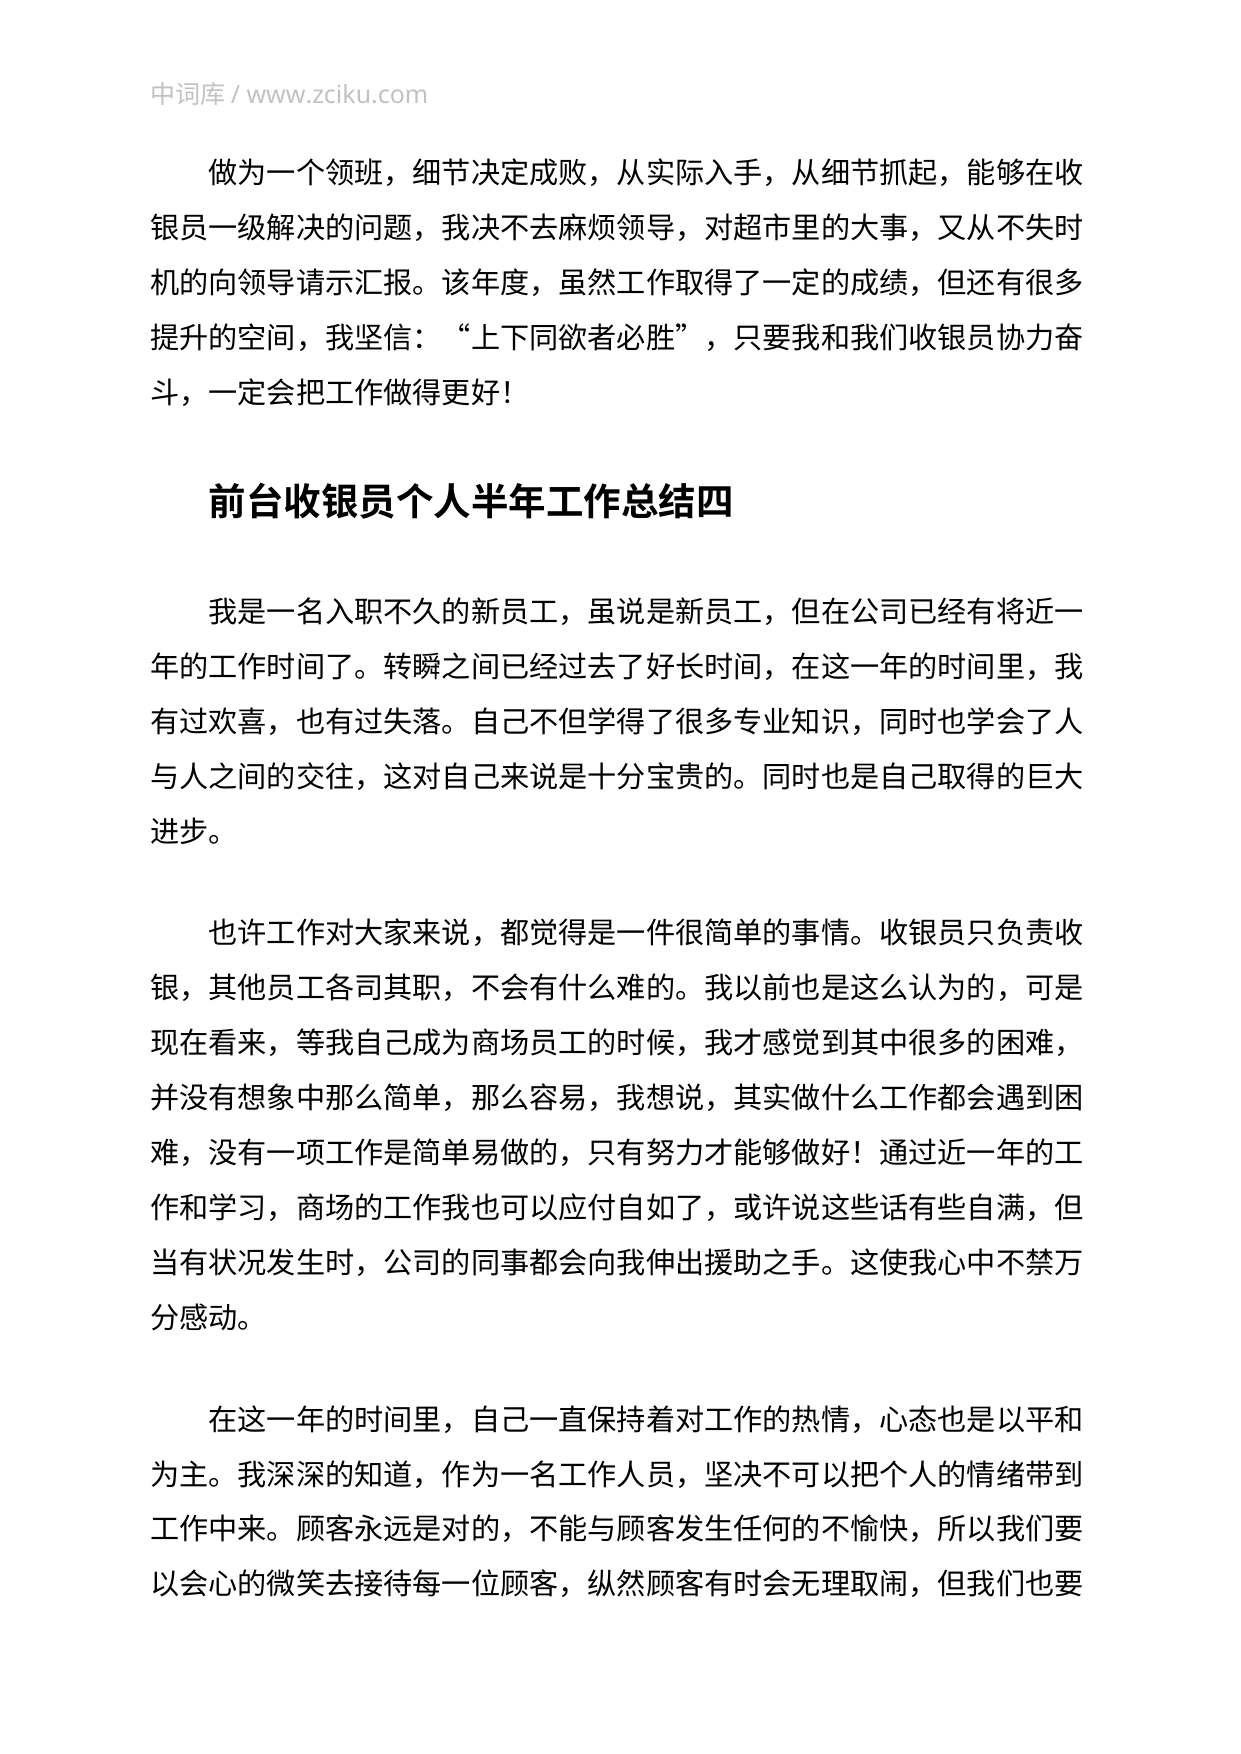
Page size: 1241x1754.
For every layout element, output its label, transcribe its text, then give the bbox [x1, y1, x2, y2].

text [150, 1396, 1090, 1603]
text 前台收银员个人半年工作总结四 [150, 471, 1090, 526]
text 也许工作对大家来说，都觉得是一件很简单的事情。收银员只负责收银，其他员工各司其职，不会有什么难的。我以前也是这么认为的，可是现在看来，等我自己成为商场员工的时候，我才感觉到其中很多的困难，并没有想象中那么简单，那么容易，我想说，其实做什么工作都会遇到困难，没有一项工作是简单易做的，只有努力才能够做好！通过近一年的工作和学习，商场的工作我也可以应付自如了，或许说这些话有些自满，但当有状况发生时，公司的同事都会向我伸出援助之手。这使我心中不禁万分感动。 [150, 910, 1090, 1337]
text 我是一名入职不久的新员工，虽说是新员工，但在公司已经有将近一年的工作时间了。转瞬之间已经过去了好长时间，在这一年的时间里，我有过欢喜，也有过失落。自己不但学得了很多专业知识，同时也学会了人与人之间的交往，这对自己来说是十分宝贵的。同时也是自己取得的巨大进步。 [150, 589, 1090, 851]
text 做为一个领班，细节决定成败，从实际入手，从细节抓起，能够在收银员一级解决的问题，我决不去麻烦领导，对超市里的大事，又从不失时机的向领导请示汇报。该年度，虽然工作取得了一定的成绩，但还有很多提升的空间，我坚信：“上下同欲者必胜”，只要我和我们收银员协力奋斗，一定会把工作做得更好！ [150, 150, 1090, 412]
